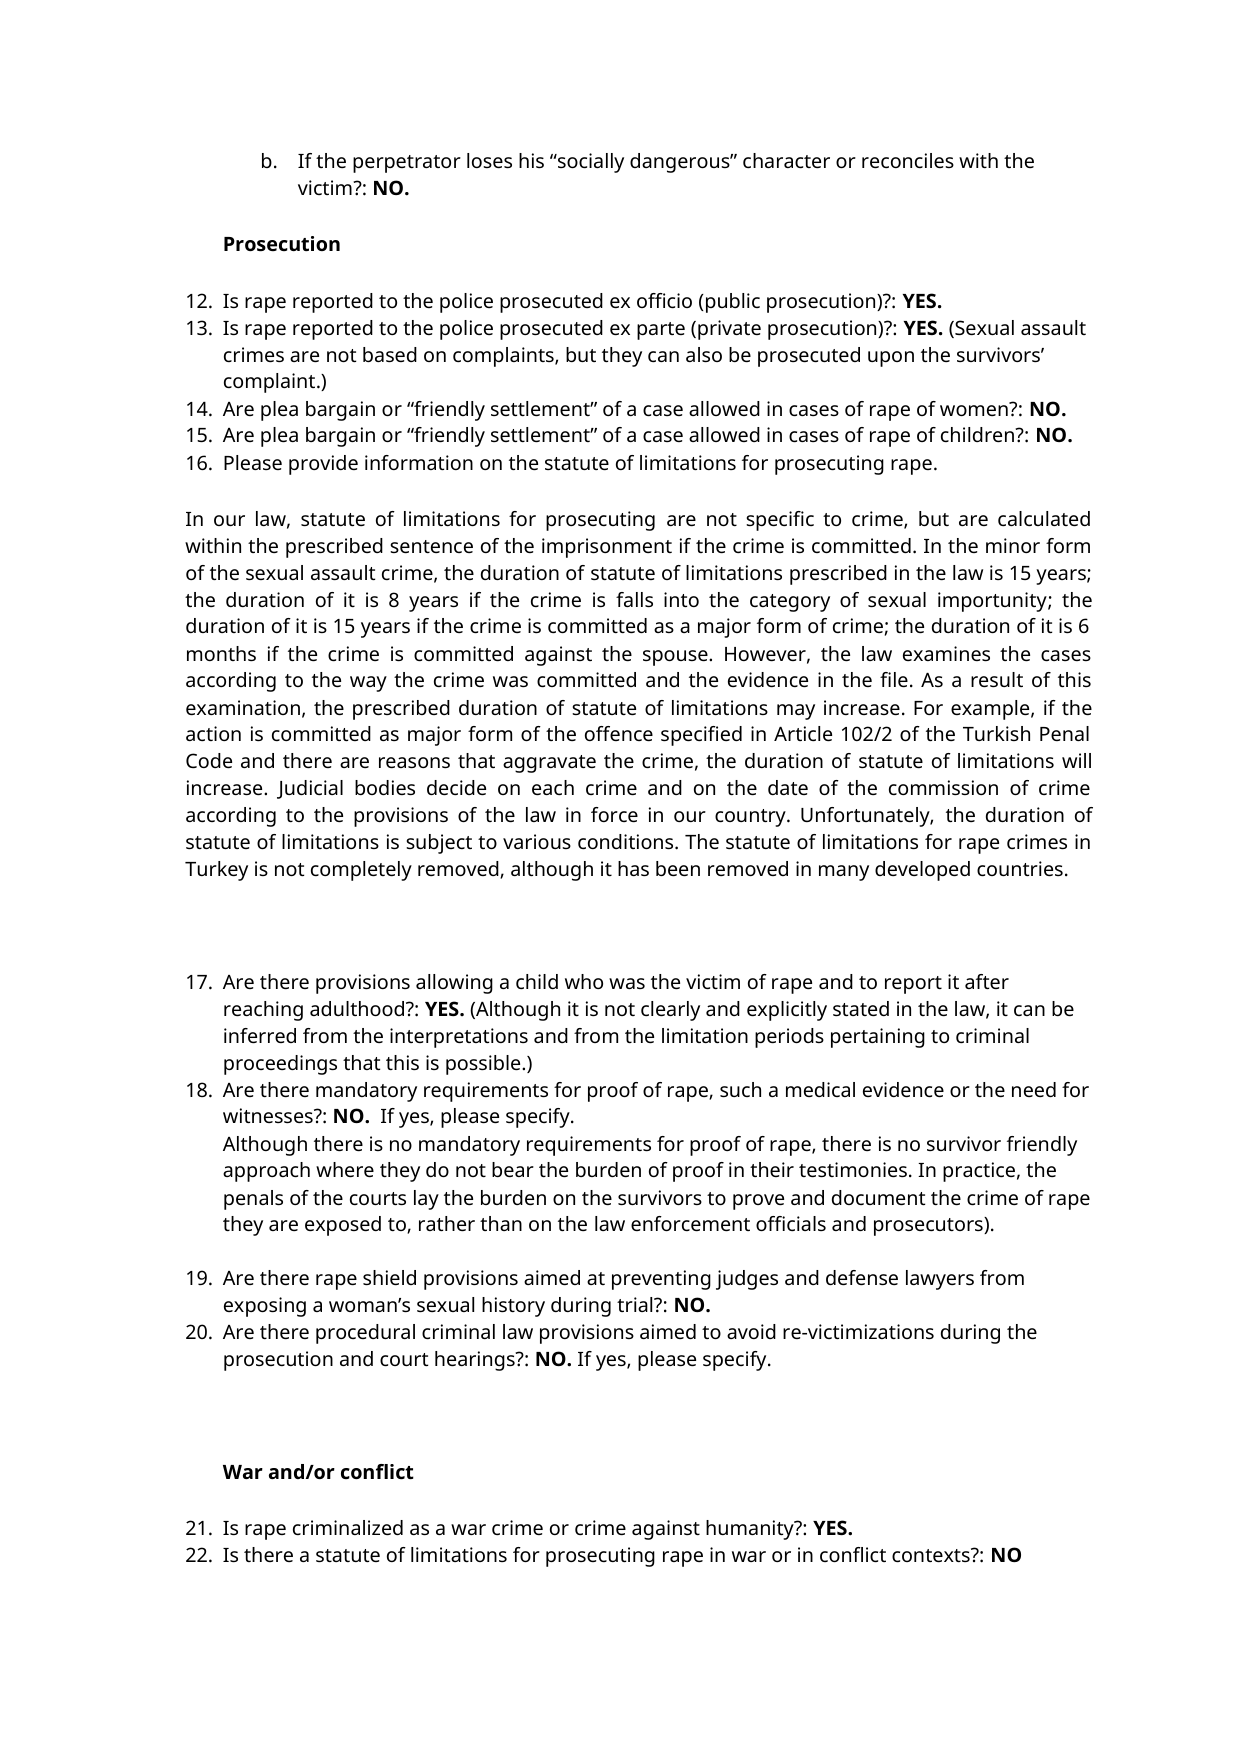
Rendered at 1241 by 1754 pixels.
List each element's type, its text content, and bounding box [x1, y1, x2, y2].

list Is rape reported to the police prosecuted ex officio (public prosecution)?: YES. [185, 287, 1093, 314]
list Are plea bargain or “friendly settlement” of a case allowed in cases of rape of women?: NO. [185, 395, 1093, 422]
text Although there is no mandatory requirements for proof of rape, there is no survivor friendly approach where they do not bear the burden of proof in their testimonies. In practice, the penals of the courts lay the burden on the survivors to prove and document the crime of rape they are exposed to, rather than on the law enforcement officials and prosecutors). [223, 1130, 1093, 1238]
list Is rape reported to the police prosecuted ex parte (private prosecution)?: YES. (Sexual assault crimes are not based on complaints, but they can also be prosecuted upon the survivors’ complaint.) [185, 314, 1093, 395]
list Is there a statute of limitations for prosecuting rape in war or in conflict contexts?: NO [185, 1541, 1093, 1568]
text War and/or conflict [223, 1458, 1093, 1485]
list Are there rape shield provisions aimed at preventing judges and defense lawyers from exposing a woman’s sexual history during trial?: NO. [185, 1265, 1093, 1319]
list If the perpetrator loses his “socially dangerous” character or reconciles with the victim?: NO. [260, 148, 1093, 202]
list Are plea bargain or “friendly settlement” of a case allowed in cases of rape of children?: NO. [185, 422, 1093, 449]
list Is rape criminalized as a war crime or crime against humanity?: YES. [185, 1514, 1093, 1541]
list Are there mandatory requirements for proof of rape, such a medical evidence or the need for witnesses?: NO. If yes, please specify. [185, 1076, 1093, 1130]
text In our law, statute of limitations for prosecuting are not specific to crime, but are calculated within the prescribed sentence of the imprisonment if the crime is committed. In the minor form of the sexual assault crime, the duration of statute of limitations prescribed in the law is 15 years; the duration of it is 8 years if the crime is falls into the category of sexual importunity; the duration of it is 15 years if the crime is committed as a major form of crime; the duration of it is 6 months if the crime is committed against the spouse. However, the law examines the cases according to the way the crime was committed and the evidence in the file. As a result of this examination, the prescribed duration of statute of limitations may increase. For example, if the action is committed as major form of the offence specified in Article 102/2 of the Turkish Penal Code and there are reasons that aggravate the crime, the duration of statute of limitations will increase. Judicial bodies decide on each crime and on the date of the commission of crime according to the provisions of the law in force in our country. Unfortunately, the duration of statute of limitations is subject to various conditions. The statute of limitations for rape crimes in Turkey is not completely removed, although it has been removed in many developed countries. [185, 505, 1093, 883]
list Are there provisions allowing a child who was the victim of rape and to report it after reaching adulthood?: YES. (Although it is not clearly and explicitly stated in the law, it can be inferred from the interpretations and from the limitation periods pertaining to criminal proceedings that this is possible.) [185, 968, 1093, 1076]
list Are there procedural criminal law provisions aimed to avoid re-victimizations during the prosecution and court hearings?: NO. If yes, please specify. [185, 1319, 1093, 1373]
text Prosecution [223, 231, 1093, 258]
list Please provide information on the statute of limitations for prosecuting rape. [185, 449, 1093, 476]
